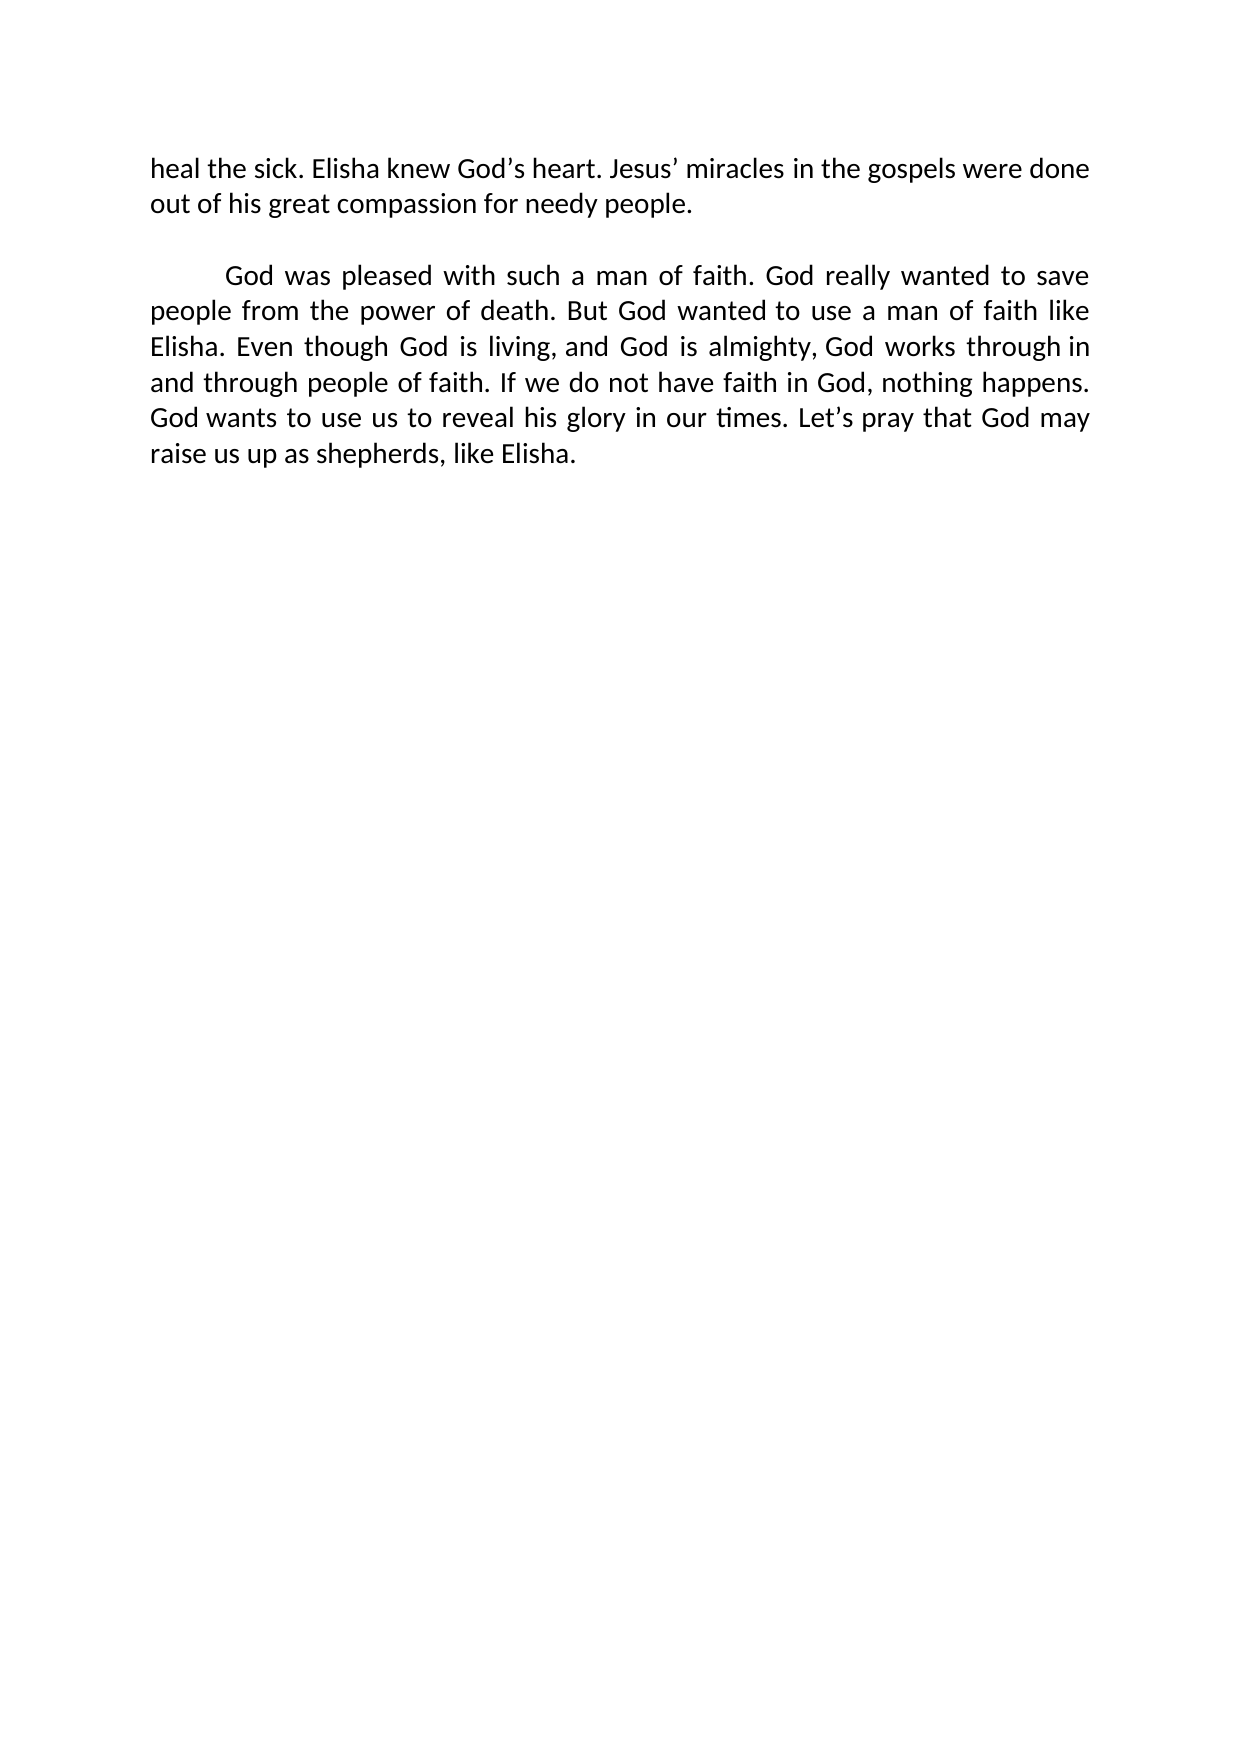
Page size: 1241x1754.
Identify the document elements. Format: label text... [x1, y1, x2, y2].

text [150, 150, 1090, 221]
text God was pleased with such a man of faith. God really wanted to save people from the power of death. But God wanted to use a man of faith like Elisha. Even though God is living, and God is almighty, God works through in and through people of faith. If we do not have faith in God, nothing happens. God wants to use us to reveal his glory in our times. Let’s pray that God may raise us up as shepherds, like Elisha. [150, 257, 1090, 471]
